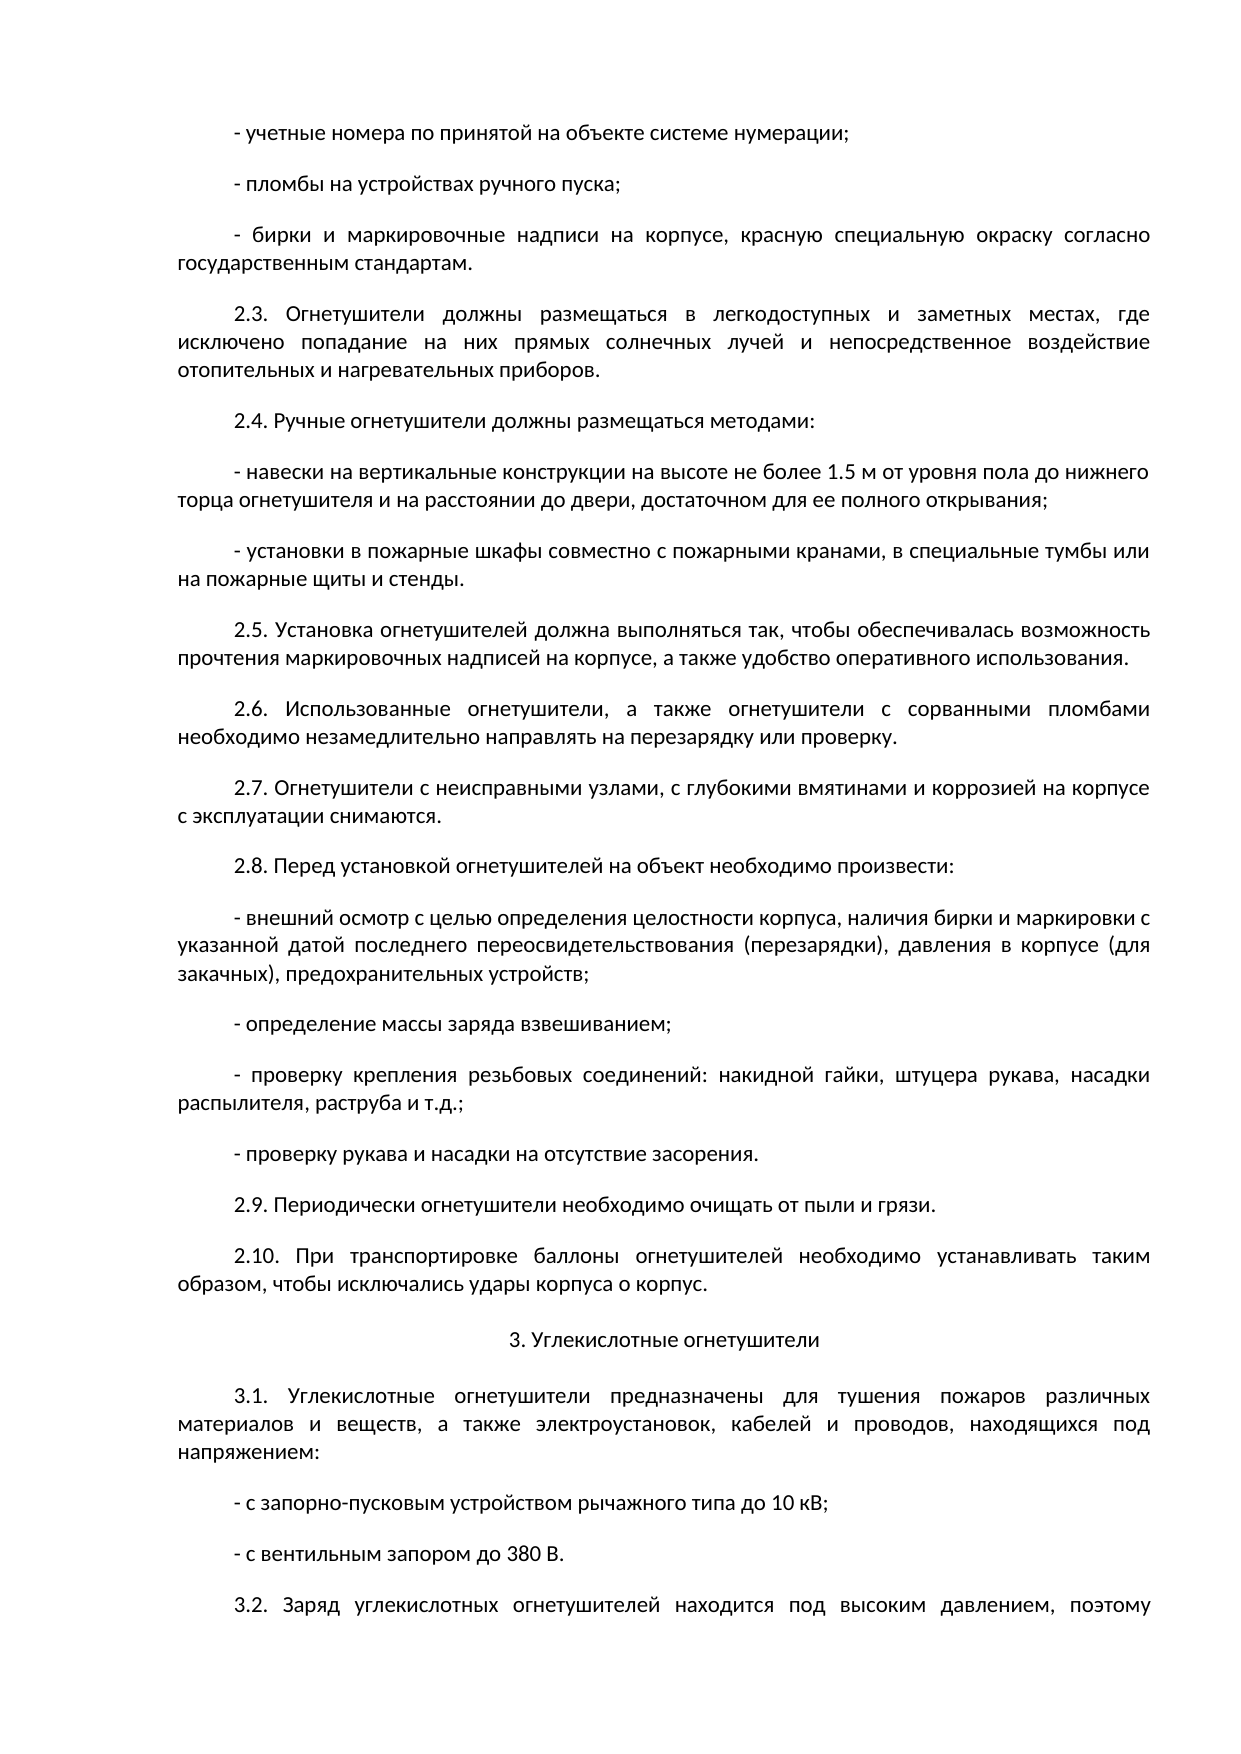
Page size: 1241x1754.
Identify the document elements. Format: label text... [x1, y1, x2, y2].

text - пломбы на устройствах ручного пуска; [177, 169, 1152, 197]
text 2.5. Установка огнетушителей должна выполняться так, чтобы обеспечивалась возможность прочтения маркировочных надписей на корпусе, а также удобство оперативного использования. [177, 615, 1152, 671]
text - навески на вертикальные конструкции на высоте не более 1.5 м от уровня пола до нижнего торца огнетушителя и на расстоянии до двери, достаточном для ее полного открывания; [177, 457, 1152, 513]
text - бирки и маркировочные надписи на корпусе, красную специальную окраску согласно государственным стандартам. [177, 220, 1152, 276]
text 3. Углекислотные огнетушители [177, 1325, 1152, 1353]
text 2.7. Огнетушители с неисправными узлами, с глубокими вмятинами и коррозией на корпусе с эксплуатации снимаются. [177, 773, 1152, 829]
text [177, 1590, 1152, 1618]
text - проверку крепления резьбовых соединений: накидной гайки, штуцера рукава, насадки распылителя, раструба и т.д.; [177, 1061, 1152, 1117]
text - проверку рукава и насадки на отсутствие засорения. [177, 1139, 1152, 1167]
text - внешний осмотр с целью определения целостности корпуса, наличия бирки и маркировки с указанной датой последнего переосвидетельствования (перезарядки), давления в корпусе (для закачных), предохранительных устройств; [177, 903, 1152, 987]
text 2.9. Периодически огнетушители необходимо очищать от пыли и грязи. [177, 1190, 1152, 1218]
text 2.10. При транспортировке баллоны огнетушителей необходимо устанавливать таким образом, чтобы исключались удары корпуса о корпус. [177, 1241, 1152, 1297]
text 2.3. Огнетушители должны размещаться в легкодоступных и заметных местах, где исключено попадание на них прямых солнечных лучей и непосредственное воздействие отопительных и нагревательных приборов. [177, 299, 1152, 383]
text - с запорно-пусковым устройством рычажного типа до 10 кВ; [177, 1488, 1152, 1516]
text 3.1. Углекислотные огнетушители предназначены для тушения пожаров различных материалов и веществ, а также электроустановок, кабелей и проводов, находящихся под напряжением: [177, 1381, 1152, 1466]
text 2.6. Использованные огнетушители, а также огнетушители с сорванными пломбами необходимо незамедлительно направлять на перезарядку или проверку. [177, 694, 1152, 750]
text - с вентильным запором до 380 В. [177, 1539, 1152, 1567]
text 2.4. Ручные огнетушители должны размещаться методами: [177, 406, 1152, 434]
text 2.8. Перед установкой огнетушителей на объект необходимо произвести: [177, 852, 1152, 880]
text - установки в пожарные шкафы совместно с пожарными кранами, в специальные тумбы или на пожарные щиты и стенды. [177, 536, 1152, 592]
text - учетные номера по принятой на объекте системе нумерации; [177, 118, 1152, 146]
text - определение массы заряда взвешиванием; [177, 1009, 1152, 1038]
